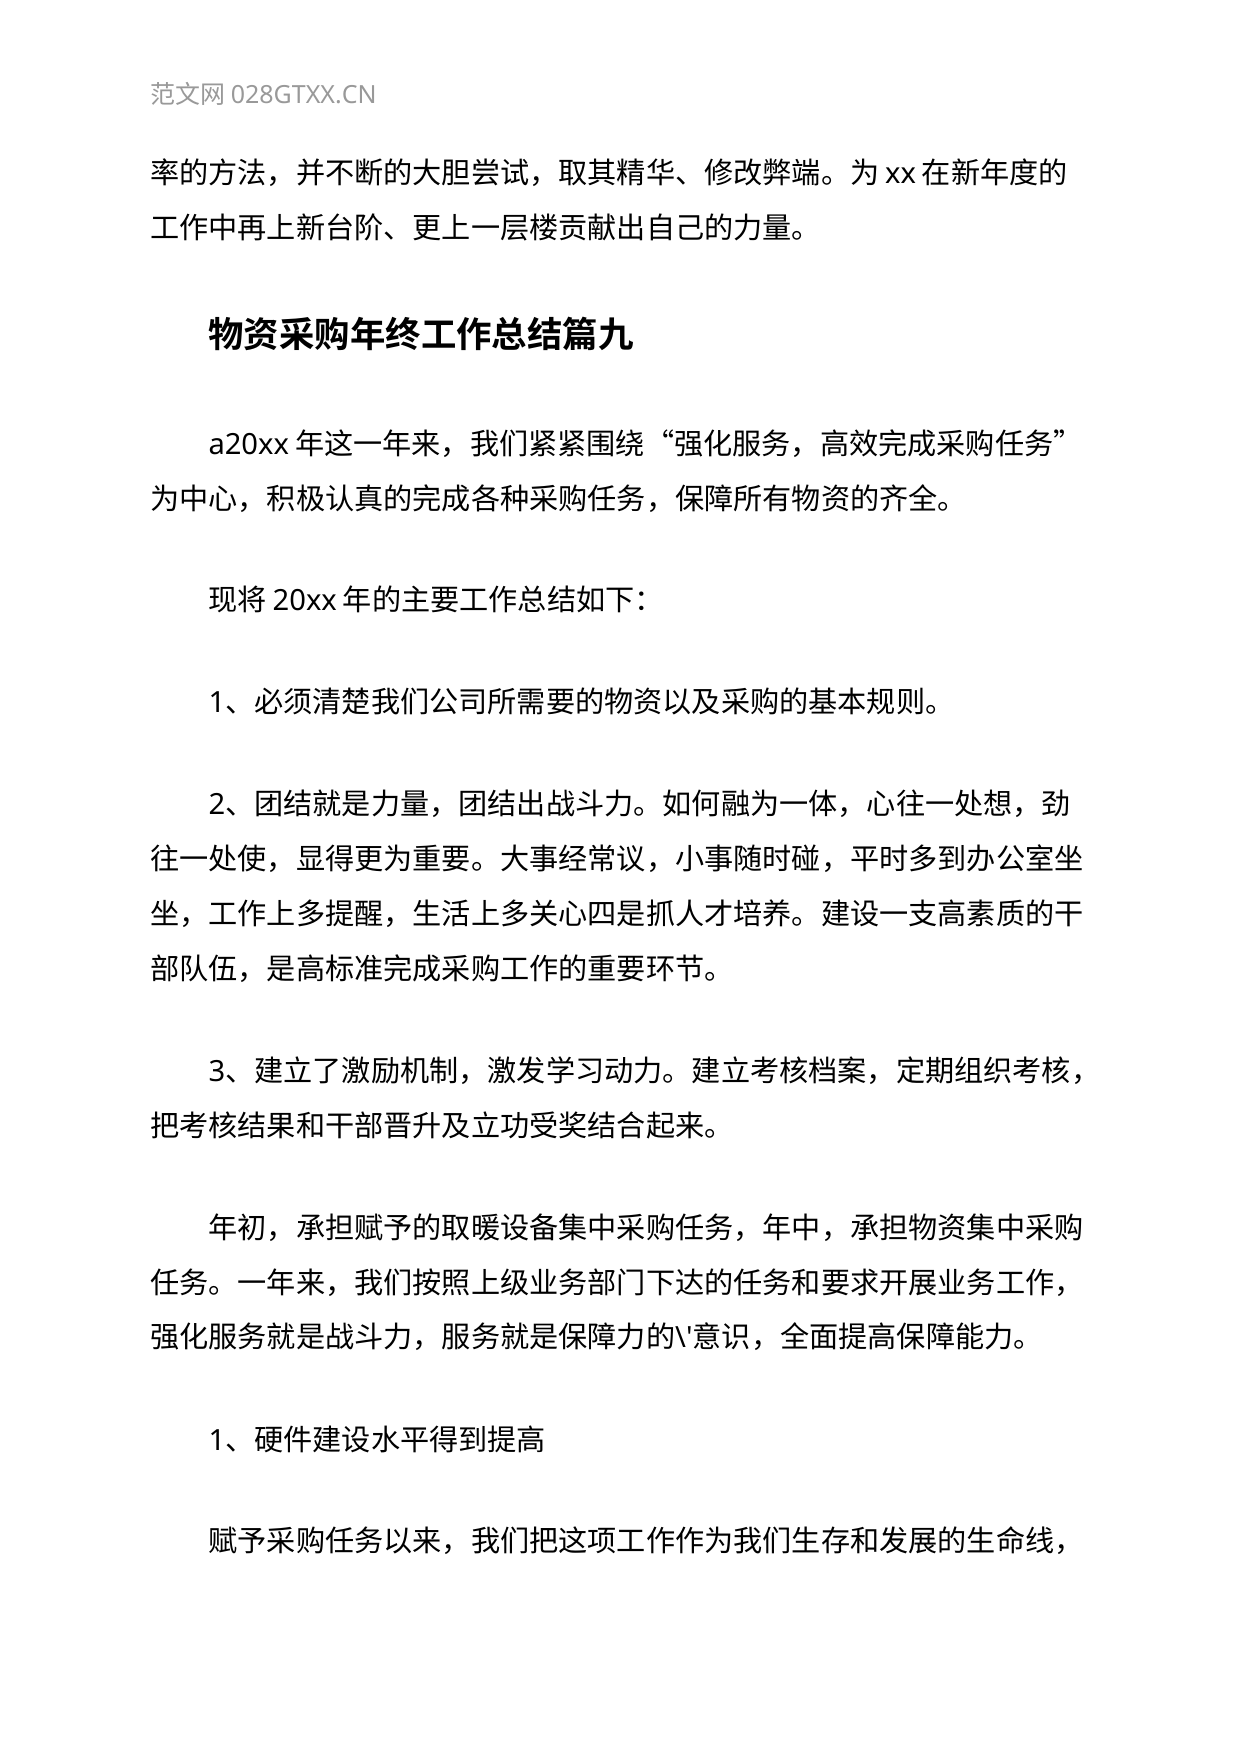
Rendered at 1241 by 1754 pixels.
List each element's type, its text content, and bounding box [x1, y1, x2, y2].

text 年初，承担赋予的取暖设备集中采购任务，年中，承担物资集中采购任务。一年来，我们按照上级业务部门下达的任务和要求开展业务工作，强化服务就是战斗力，服务就是保障力的\'意识，全面提高保障能力。 [150, 1204, 1090, 1356]
text 1、硬件建设水平得到提高 [150, 1416, 1090, 1458]
text a20xx年这一年来，我们紧紧围绕“强化服务，高效完成采购任务”为中心，积极认真的完成各种采购任务，保障所有物资的齐全。 [150, 420, 1090, 517]
text 现将20xx年的主要工作总结如下： [150, 577, 1090, 619]
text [150, 150, 1090, 247]
text 物资采购年终工作总结篇九 [150, 307, 1090, 358]
text 1、必须清楚我们公司所需要的物资以及采购的基本规则。 [150, 679, 1090, 721]
text 3、建立了激励机制，激发学习动力。建立考核档案，定期组织考核，把考核结果和干部晋升及立功受奖结合起来。 [150, 1047, 1090, 1145]
text 2、团结就是力量，团结出战斗力。如何融为一体，心往一处想，劲往一处使，显得更为重要。大事经常议，小事随时碰，平时多到办公室坐坐，工作上多提醒，生活上多关心四是抓人才培养。建设一支高素质的干部队伍，是高标准完成采购工作的重要环节。 [150, 781, 1090, 988]
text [150, 1518, 1090, 1560]
